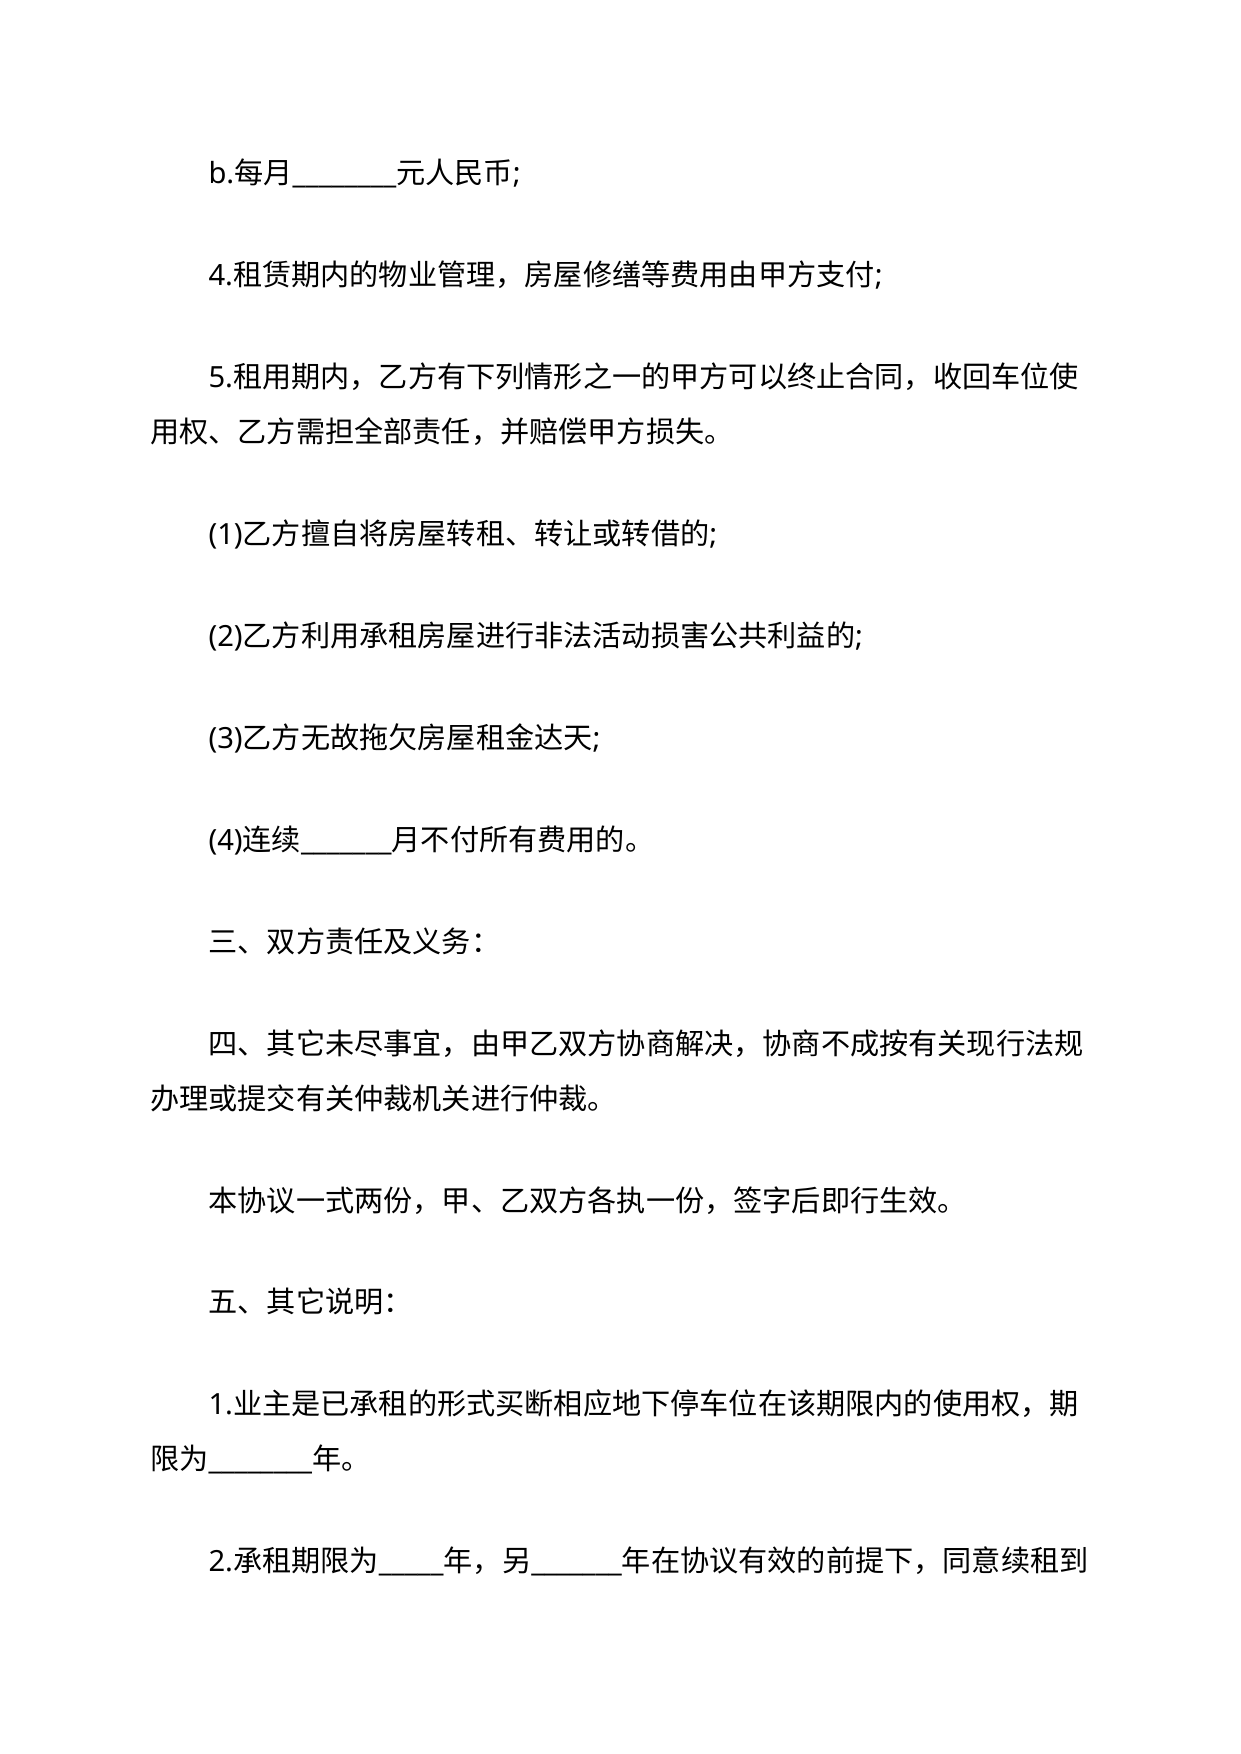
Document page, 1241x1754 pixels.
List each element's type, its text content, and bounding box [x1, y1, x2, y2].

text b.每月________元人民币; [150, 150, 1090, 192]
text 本协议一式两份，甲、乙双方各执一份，签字后即行生效。 [150, 1177, 1090, 1219]
text (3)乙方无故拖欠房屋租金达天; [150, 715, 1090, 757]
text 五、其它说明： [150, 1279, 1090, 1321]
text (4)连续_______月不付所有费用的。 [150, 817, 1090, 859]
text (2)乙方利用承租房屋进行非法活动损害公共利益的; [150, 613, 1090, 655]
text 四、其它未尽事宜，由甲乙双方协商解决，协商不成按有关现行法规办理或提交有关仲裁机关进行仲裁。 [150, 1020, 1090, 1118]
text 1.业主是已承租的形式买断相应地下停车位在该期限内的使用权，期限为________年。 [150, 1381, 1090, 1478]
text 三、双方责任及义务： [150, 919, 1090, 961]
text 5.租用期内，乙方有下列情形之一的甲方可以终止合同，收回车位使用权、乙方需担全部责任，并赔偿甲方损失。 [150, 354, 1090, 451]
text 4.租赁期内的物业管理，房屋修缮等费用由甲方支付; [150, 252, 1090, 294]
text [150, 1538, 1090, 1580]
text (1)乙方擅自将房屋转租、转让或转借的; [150, 511, 1090, 553]
